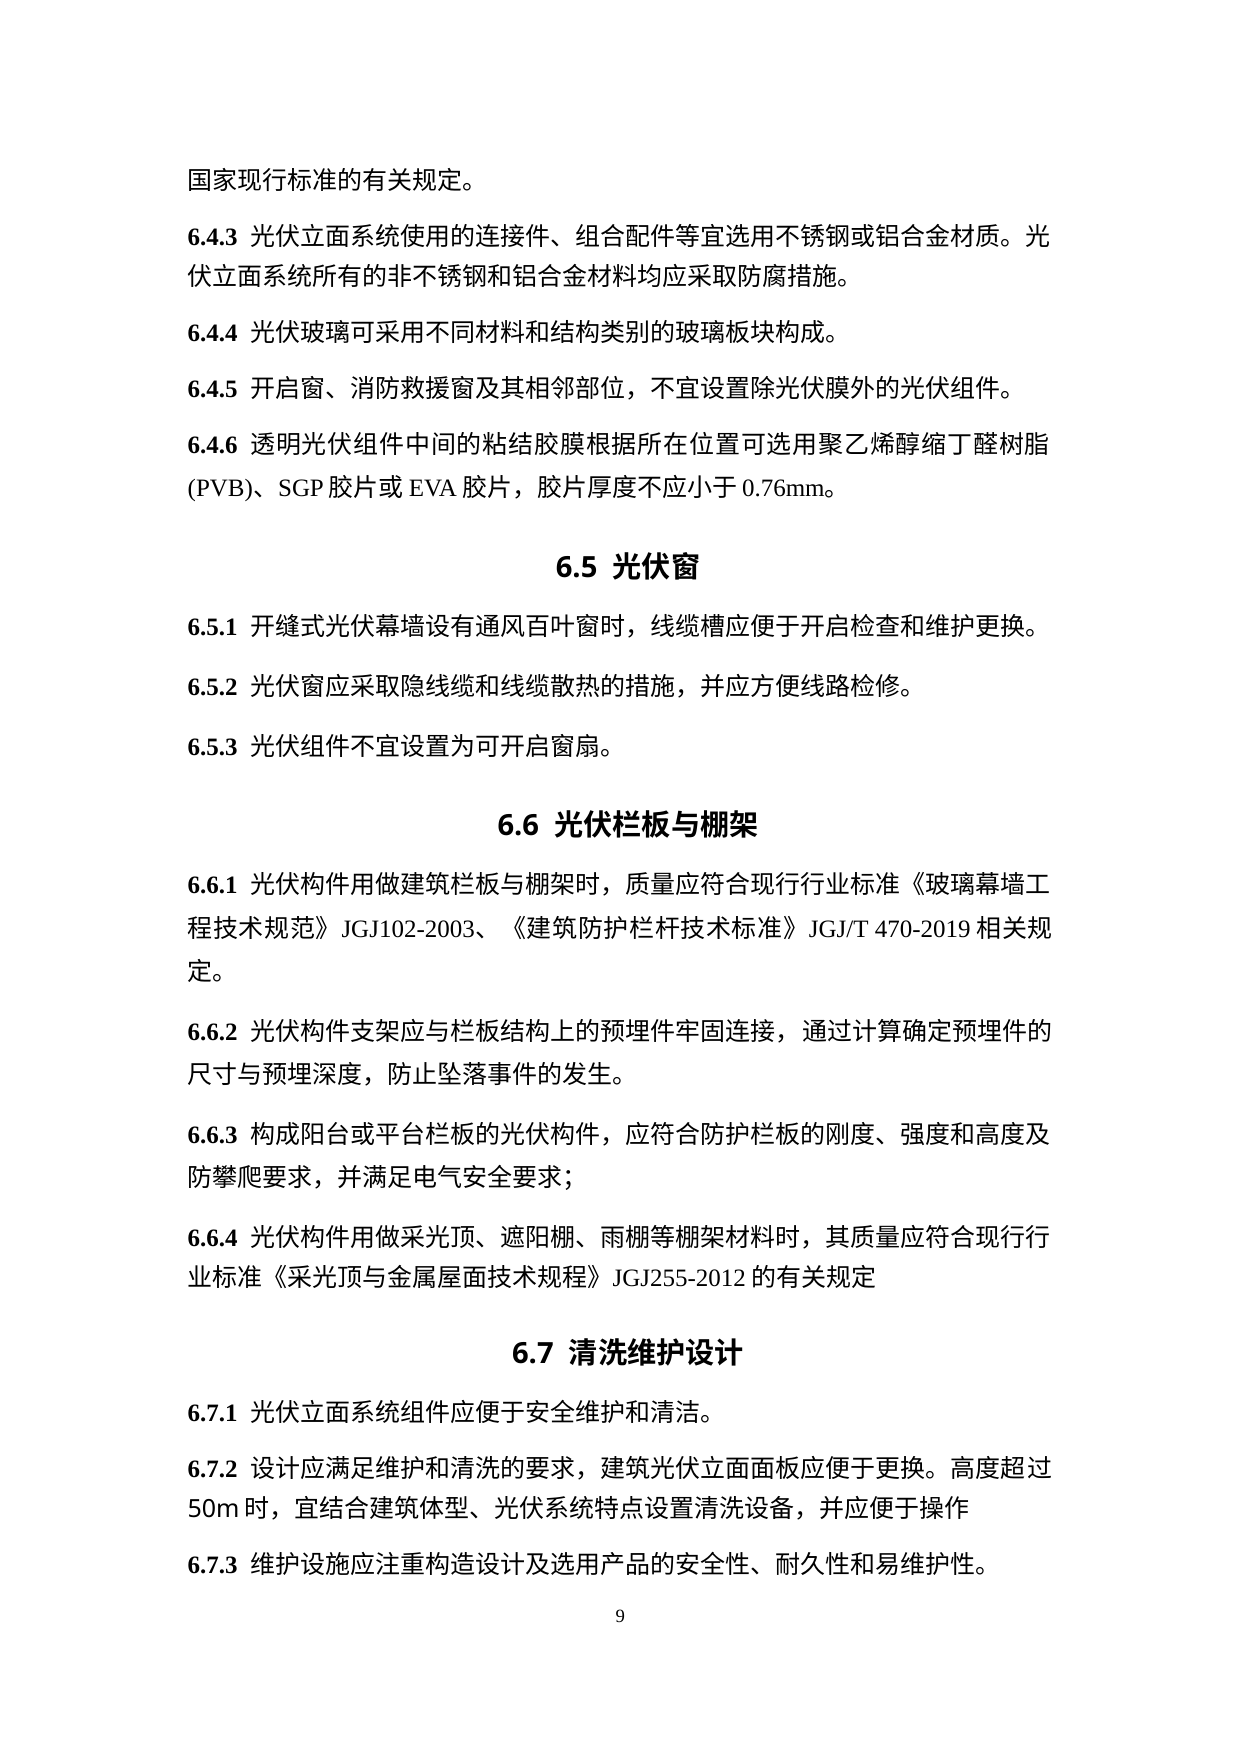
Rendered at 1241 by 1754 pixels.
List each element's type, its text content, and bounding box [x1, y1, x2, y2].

list 透明光伏组件中间的粘结胶膜根据所在位置可选用聚乙烯醇缩丁醛树脂(PVB)、SGP胶片或EVA胶片，胶片厚度不应小于0.76mm。 [187, 424, 1053, 504]
subtitle 光伏窗应采取隐线缆和线缆散热的措施，并应方便线路检修。 [187, 666, 1053, 703]
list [187, 161, 1053, 197]
list 设计应满足维护和清洗的要求，建筑光伏立面面板应便于更换。高度超过50m时，宜结合建筑体型、光伏系统特点设置清洗设备，并应便于操作 [187, 1448, 1053, 1524]
subtitle 清洗维护设计 [231, 1330, 1053, 1372]
list 维护设施应注重构造设计及选用产品的安全性、耐久性和易维护性。 [187, 1544, 1053, 1581]
subtitle 光伏构件支架应与栏板结构上的预埋件牢固连接，通过计算确定预埋件的尺寸与预埋深度，防止坠落事件的发生。 [187, 1011, 1053, 1091]
subtitle 光伏窗 [231, 544, 1053, 586]
list 光伏立面系统使用的连接件、组合配件等宜选用不锈钢或铝合金材质。光伏立面系统所有的非不锈钢和铝合金材料均应采取防腐措施。 [187, 217, 1053, 293]
list 光伏玻璃可采用不同材料和结构类别的玻璃板块构成。 [187, 312, 1053, 349]
subtitle 构成阳台或平台栏板的光伏构件，应符合防护栏板的刚度、强度和高度及防攀爬要求，并满足电气安全要求； [187, 1114, 1053, 1194]
subtitle 光伏组件不宜设置为可开启窗扇。 [187, 726, 1053, 762]
subtitle 开缝式光伏幕墙设有通风百叶窗时，线缆槽应便于开启检查和维护更换。 [187, 607, 1053, 643]
list 开启窗、消防救援窗及其相邻部位，不宜设置除光伏膜外的光伏组件。 [187, 368, 1053, 405]
list 光伏构件用做采光顶、遮阳棚、雨棚等棚架材料时，其质量应符合现行行业标准《采光顶与金属屋面技术规程》JGJ255-2012的有关规定 [187, 1218, 1053, 1294]
list 光伏构件用做建筑栏板与棚架时，质量应符合现行行业标准《玻璃幕墙工程技术规范》JGJ102-2003、《建筑防护栏杆技术标准》JGJ/T 470-2019相关规定。 [187, 865, 1053, 988]
list 光伏立面系统组件应便于安全维护和清洁。 [187, 1392, 1053, 1429]
subtitle 光伏栏板与棚架 [231, 802, 1053, 844]
